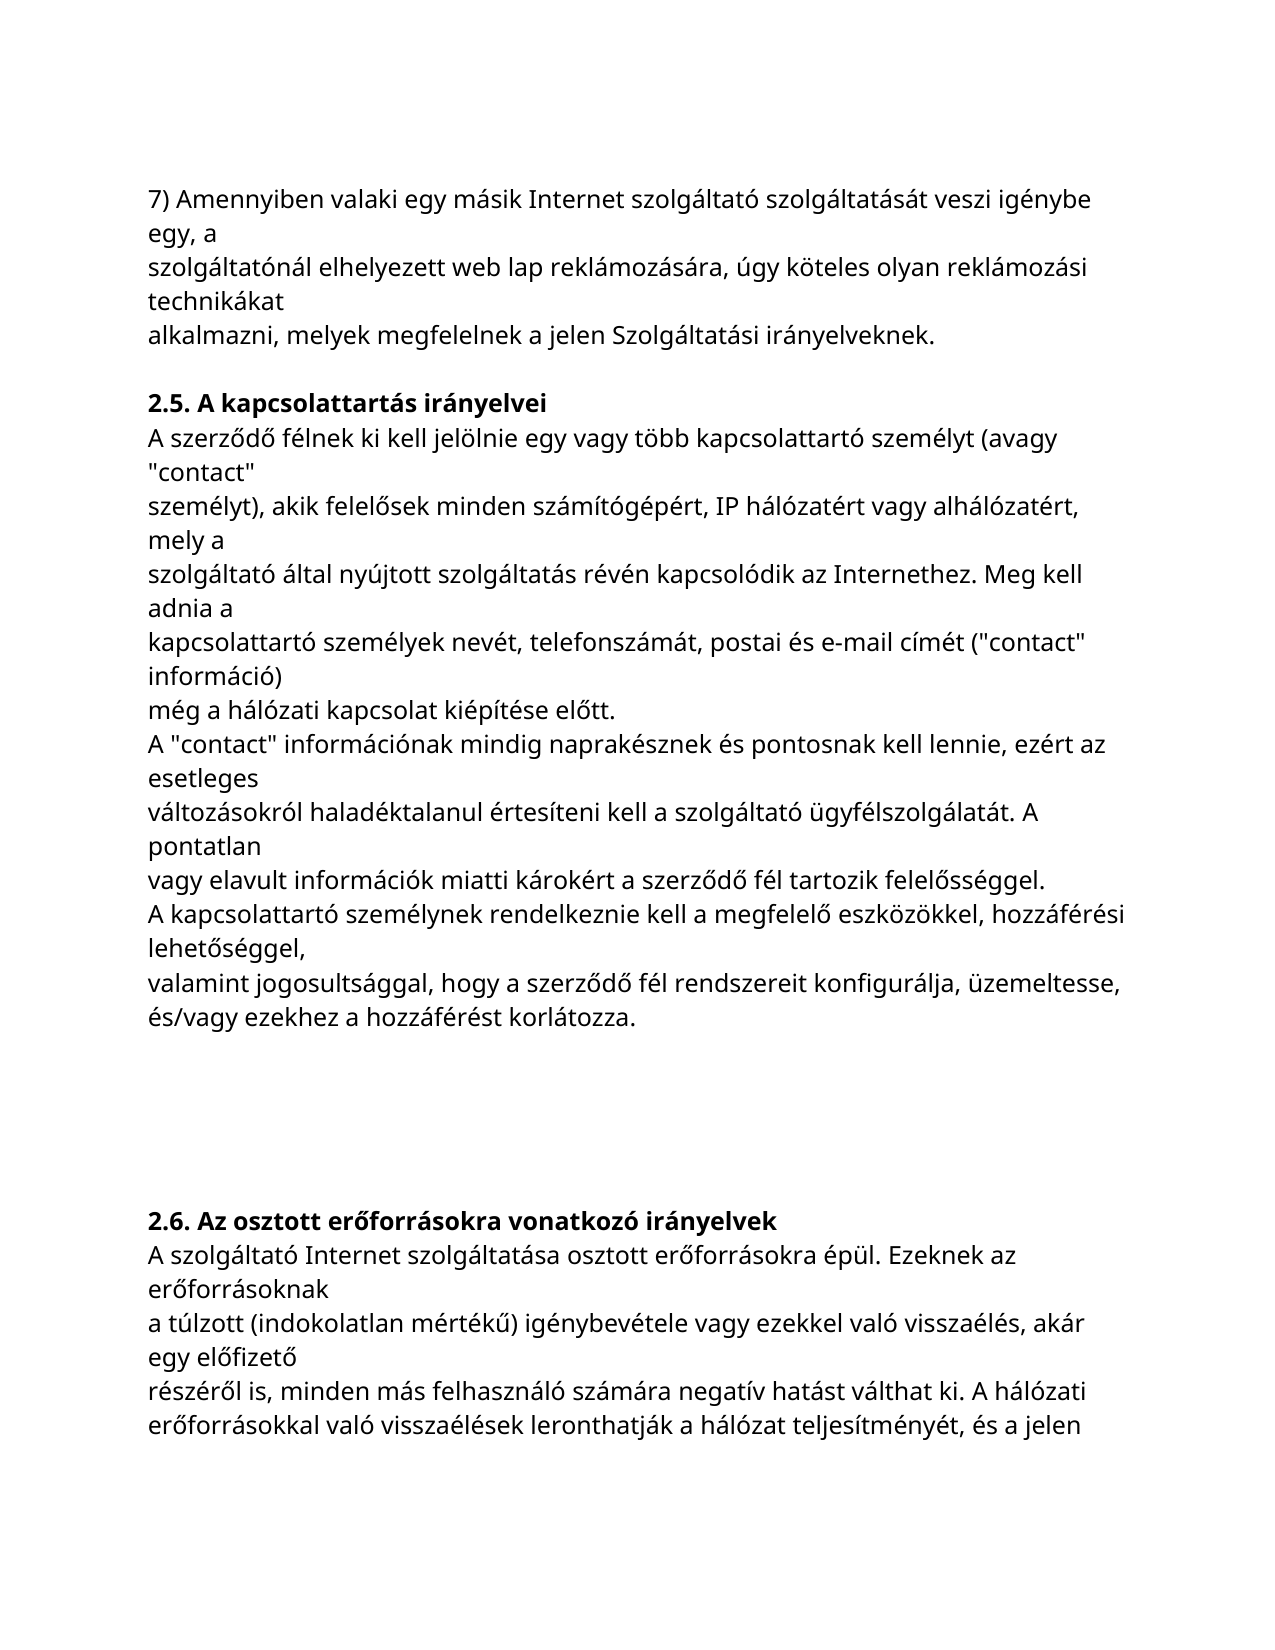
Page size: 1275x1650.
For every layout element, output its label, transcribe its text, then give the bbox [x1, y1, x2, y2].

text A szolgáltató Internet szolgáltatása osztott erőforrásokra épül. Ezeknek az erőforrásoknak [148, 1238, 1127, 1306]
text és/vagy ezekhez a hozzáférést korlátozza. [148, 999, 1127, 1033]
text valamint jogosultsággal, hogy a szerződő fél rendszereit konfigurálja, üzemeltesse, [148, 965, 1127, 999]
text még a hálózati kapcsolat kiépítése előtt. [148, 693, 1127, 727]
text vagy elavult információk miatti károkért a szerződő fél tartozik felelősséggel. [148, 863, 1127, 897]
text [148, 1374, 1127, 1442]
text A kapcsolattartó személynek rendelkeznie kell a megfelelő eszközökkel, hozzáférési lehetőséggel, [148, 897, 1127, 965]
text 2.6. Az osztott erőforrásokra vonatkozó irányelvek [148, 1204, 1127, 1238]
text 2.5. A kapcsolattartás irányelvei [148, 386, 1127, 420]
text alkalmazni, melyek megfelelnek a jelen Szolgáltatási irányelveknek. [148, 318, 1127, 352]
text A szerződő félnek ki kell jelölnie egy vagy több kapcsolattartó személyt (avagy "contact" [148, 420, 1127, 488]
text a túlzott (indokolatlan mértékű) igénybevétele vagy ezekkel való visszaélés, akár egy előfizető [148, 1306, 1127, 1374]
text személyt), akik felelősek minden számítógépért, IP hálózatért vagy alhálózatért, mely a [148, 488, 1127, 556]
text kapcsolattartó személyek nevét, telefonszámát, postai és e-mail címét ("contact" információ) [148, 624, 1127, 693]
text változásokról haladéktalanul értesíteni kell a szolgáltató ügyfélszolgálatát. A pontatlan [148, 795, 1127, 863]
text A "contact" információnak mindig naprakésznek és pontosnak kell lennie, ezért az esetleges [148, 727, 1127, 795]
text szolgáltatónál elhelyezett web lap reklámozására, úgy köteles olyan reklámozási technikákat [148, 250, 1127, 318]
text szolgáltató által nyújtott szolgáltatás révén kapcsolódik az Internethez. Meg kell adnia a [148, 556, 1127, 624]
text 7) Amennyiben valaki egy másik Internet szolgáltató szolgáltatását veszi igénybe egy, a [148, 182, 1127, 250]
